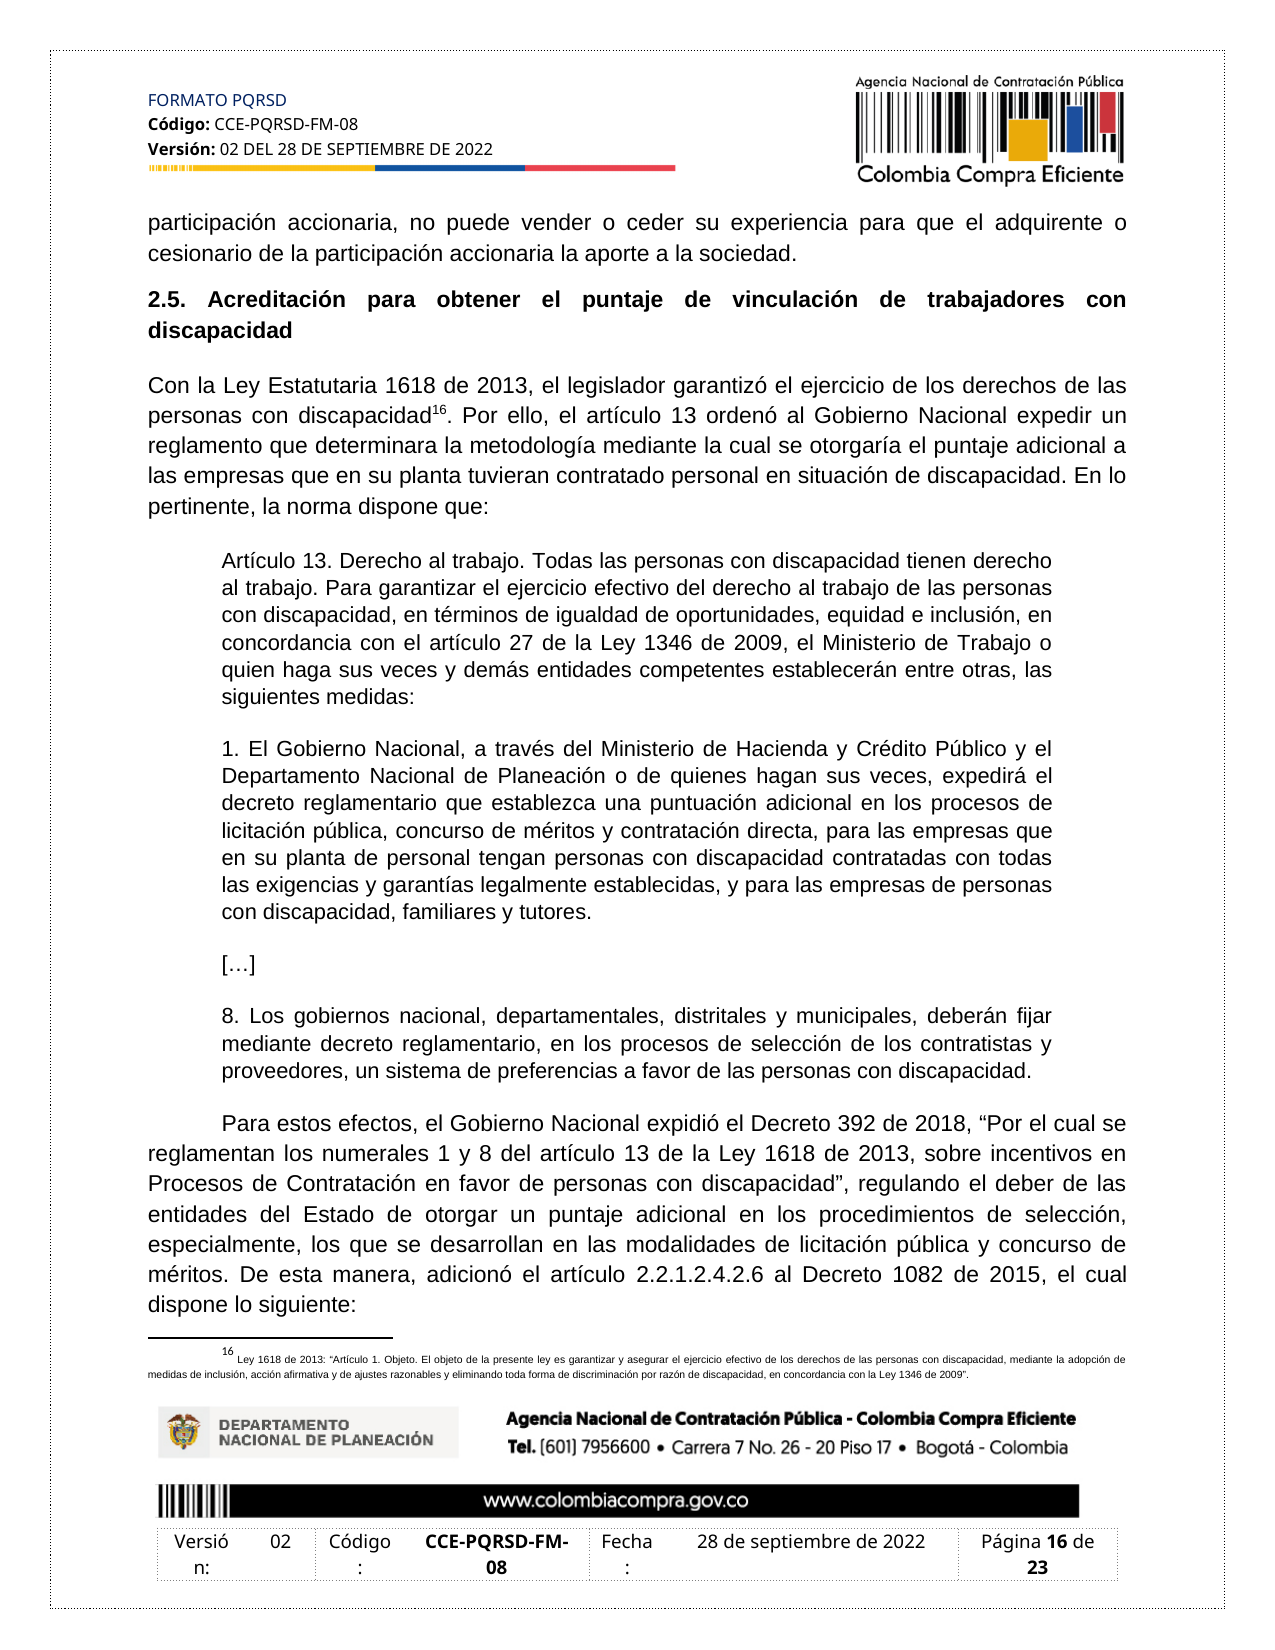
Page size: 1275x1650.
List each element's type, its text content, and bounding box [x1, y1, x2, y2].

text 1. El Gobierno Nacional, a través del Ministerio de Hacienda y Crédito Público y el Departamento Nacional de Planeación o de quienes hagan sus veces, expedirá el decreto reglamentario que establezca una puntuación adicional en los procesos de licitación pública, concurso de méritos y contratación directa, para las empresas que en su planta de personal tengan personas con discapacidad contratadas con todas las exigencias y garantías legalmente establecidas, y para las empresas de personas con discapacidad, familiares y tutores. [221, 736, 1053, 924]
text Artículo 13. Derecho al trabajo. Todas las personas con discapacidad tienen derecho al trabajo. Para garantizar el ejercicio efectivo del derecho al trabajo de las personas con discapacidad, en términos de igualdad de oportunidades, equidad e inclusión, en concordancia con el artículo 27 de la Ley 1346 de 2009, el Ministerio de Trabajo o quien haga sus veces y demás entidades competentes establecerán entre otras, las siguientes medidas: [221, 548, 1053, 709]
picture [147, 1381, 1090, 1528]
text […] [221, 951, 1053, 976]
text 8. Los gobiernos nacional, departamentales, distritales y municipales, deberán fijar mediante decreto reglamentario, en los procesos de selección de los contratistas y proveedores, un sistema de preferencias a favor de las personas con discapacidad. [221, 1003, 1053, 1083]
picture [855, 75, 1128, 187]
text Con la Ley Estatutaria 1618 de 2013, el legislador garantizó el ejercicio de los derechos de las personas con discapacidad. Por ello, el artículo 13 ordenó al Gobierno Nacional expedir un reglamento que determinara la metodología mediante la cual se otorgaría el puntaje adicional a las empresas que en su planta tuvieran contratado personal en situación de discapacidad. En lo pertinente, la norma dispone que: [148, 372, 1127, 519]
text 2.5. Acreditación para obtener el puntaje de vinculación de trabajadores con discapacidad [148, 286, 1127, 343]
picture [147, 160, 679, 174]
text Para estos efectos, el Gobierno Nacional expidió el Decreto 392 de 2018, “Por el cual se reglamentan los numerales 1 y 8 del artículo 13 de la Ley 1618 de 2013, sobre incentivos en Procesos de Contratación en favor de personas con discapacidad”, regulando el deber de las entidades del Estado de otorgar un puntaje adicional en los procedimientos de selección, especialmente, los que se desarrollan en las modalidades de licitación pública y concurso de méritos. De esta manera, adicionó el artículo 2.2.1.2.4.2.6 al Decreto 1082 de 2015, el cual dispone lo siguiente: [148, 1110, 1127, 1318]
